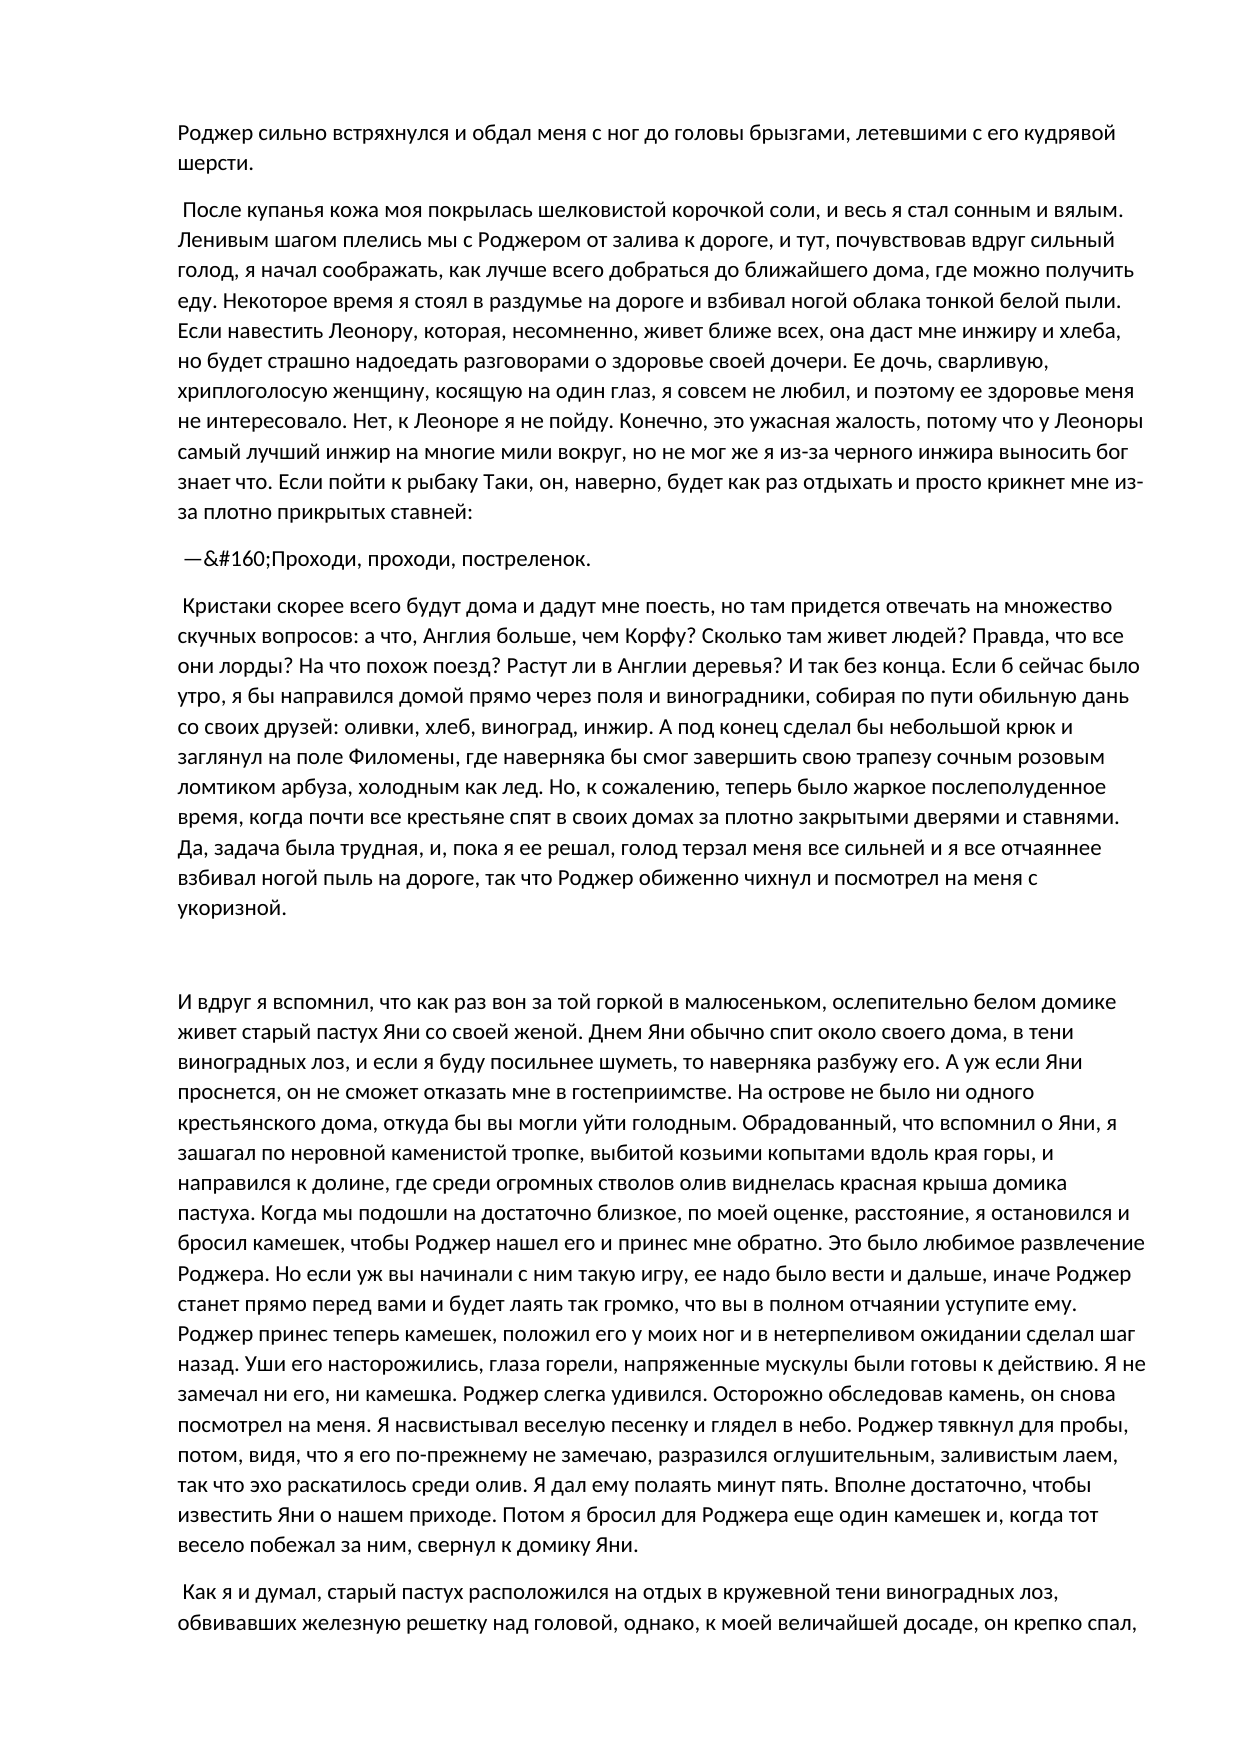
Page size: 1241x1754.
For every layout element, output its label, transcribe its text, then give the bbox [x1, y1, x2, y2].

text И вдруг я вспомнил, что как раз вон за той горкой в малюсеньком, ослепительно белом домике живет старый пастух Яни со своей женой. Днем Яни обычно спит около своего дома, в тени виноградных лоз, и если я буду посильнее шуметь, то наверняка разбужу его. А уж если Яни проснется, он не сможет отказать мне в гостеприимстве. На острове не было ни одного крестьянского дома, откуда бы вы могли уйти голодным. Обрадованный, что вспомнил о Яни, я зашагал по неровной каменистой тропке, выбитой козьими копытами вдоль края горы, и направился к долине, где среди огромных стволов олив виднелась красная крыша домика пастуха. Когда мы подошли на достаточно близкое, по моей оценке, расстояние, я остановился и бросил камешек, чтобы Роджер нашел его и принес мне обратно. Это было любимое развлечение Роджера. Но если уж вы начинали с ним такую игру, ее надо было вести и дальше, иначе Роджер станет прямо перед вами и будет лаять так громко, что вы в полном отчаянии уступите ему. Роджер принес теперь камешек, положил его у моих ног и в нетерпеливом ожидании сделал шаг назад. Уши его насторожились, глаза горели, напряженные мускулы были готовы к действию. Я не замечал ни его, ни камешка. Роджер слегка удивился. Осторожно обследовав камень, он снова посмотрел на меня. Я насвистывал веселую песенку и глядел в небо. Роджер тявкнул для пробы, потом, видя, что я его по-прежнему не замечаю, разразился оглушительным, заливистым лаем, так что эхо раскатилось среди олив. Я дал ему полаять минут пять. Вполне достаточно, чтобы известить Яни о нашем приходе. Потом я бросил для Роджера еще один камешек и, когда тот весело побежал за ним, свернул к домику Яни. [177, 987, 1152, 1559]
text Кристаки скорее всего будут дома и дадут мне поесть, но там придется отвечать на множество скучных вопросов: а что, Англия больше, чем Корфу? Сколько там живет людей? Правда, что все они лорды? На что похож поезд? Растут ли в Англии деревья? И так без конца. Если б сейчас было утро, я бы направился домой прямо через поля и виноградники, собирая по пути обильную дань со своих друзей: оливки, хлеб, виноград, инжир. А под конец сделал бы небольшой крюк и заглянул на поле Филомены, где наверняка бы смог завершить свою трапезу сочным розовым ломтиком арбуза, холодным как лед. Но, к сожалению, теперь было жаркое послеполуденное время, когда почти все крестьяне спят в своих домах за плотно закрытыми дверями и ставнями. Да, задача была трудная, и, пока я ее решал, голод терзал меня все сильней и я все отчаяннее взбивал ногой пыль на дороге, так что Роджер обиженно чихнул и посмотрел на меня с укоризной. [177, 591, 1152, 921]
text После купанья кожа моя покрылась шелковистой корочкой соли, и весь я стал сонным и вялым. Ленивым шагом плелись мы с Роджером от залива к дороге, и тут, почувствовав вдруг сильный голод, я начал соображать, как лучше всего добраться до ближайшего дома, где можно получить еду. Некоторое время я стоял в раздумье на дороге и взбивал ногой облака тонкой белой пыли. Если навестить Леонору, которая, несомненно, живет ближе всех, она даст мне инжиру и хлеба, но будет страшно надоедать разговорами о здоровье своей дочери. Ее дочь, сварливую, хриплоголосую женщину, косящую на один глаз, я совсем не любил, и поэтому ее здоровье меня не интересовало. Нет, к Леоноре я не пойду. Конечно, это ужасная жалость, потому что у Леоноры самый лучший инжир на многие мили вокруг, но не мог же я из-за черного инжира выносить бог знает что. Если пойти к рыбаку Таки, он, наверно, будет как раз отдыхать и просто крикнет мне из-за плотно прикрытых ставней: [177, 195, 1152, 525]
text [177, 1577, 1152, 1636]
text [177, 118, 1152, 176]
text —&#160;Проходи, проходи, постреленок. [177, 544, 1152, 572]
